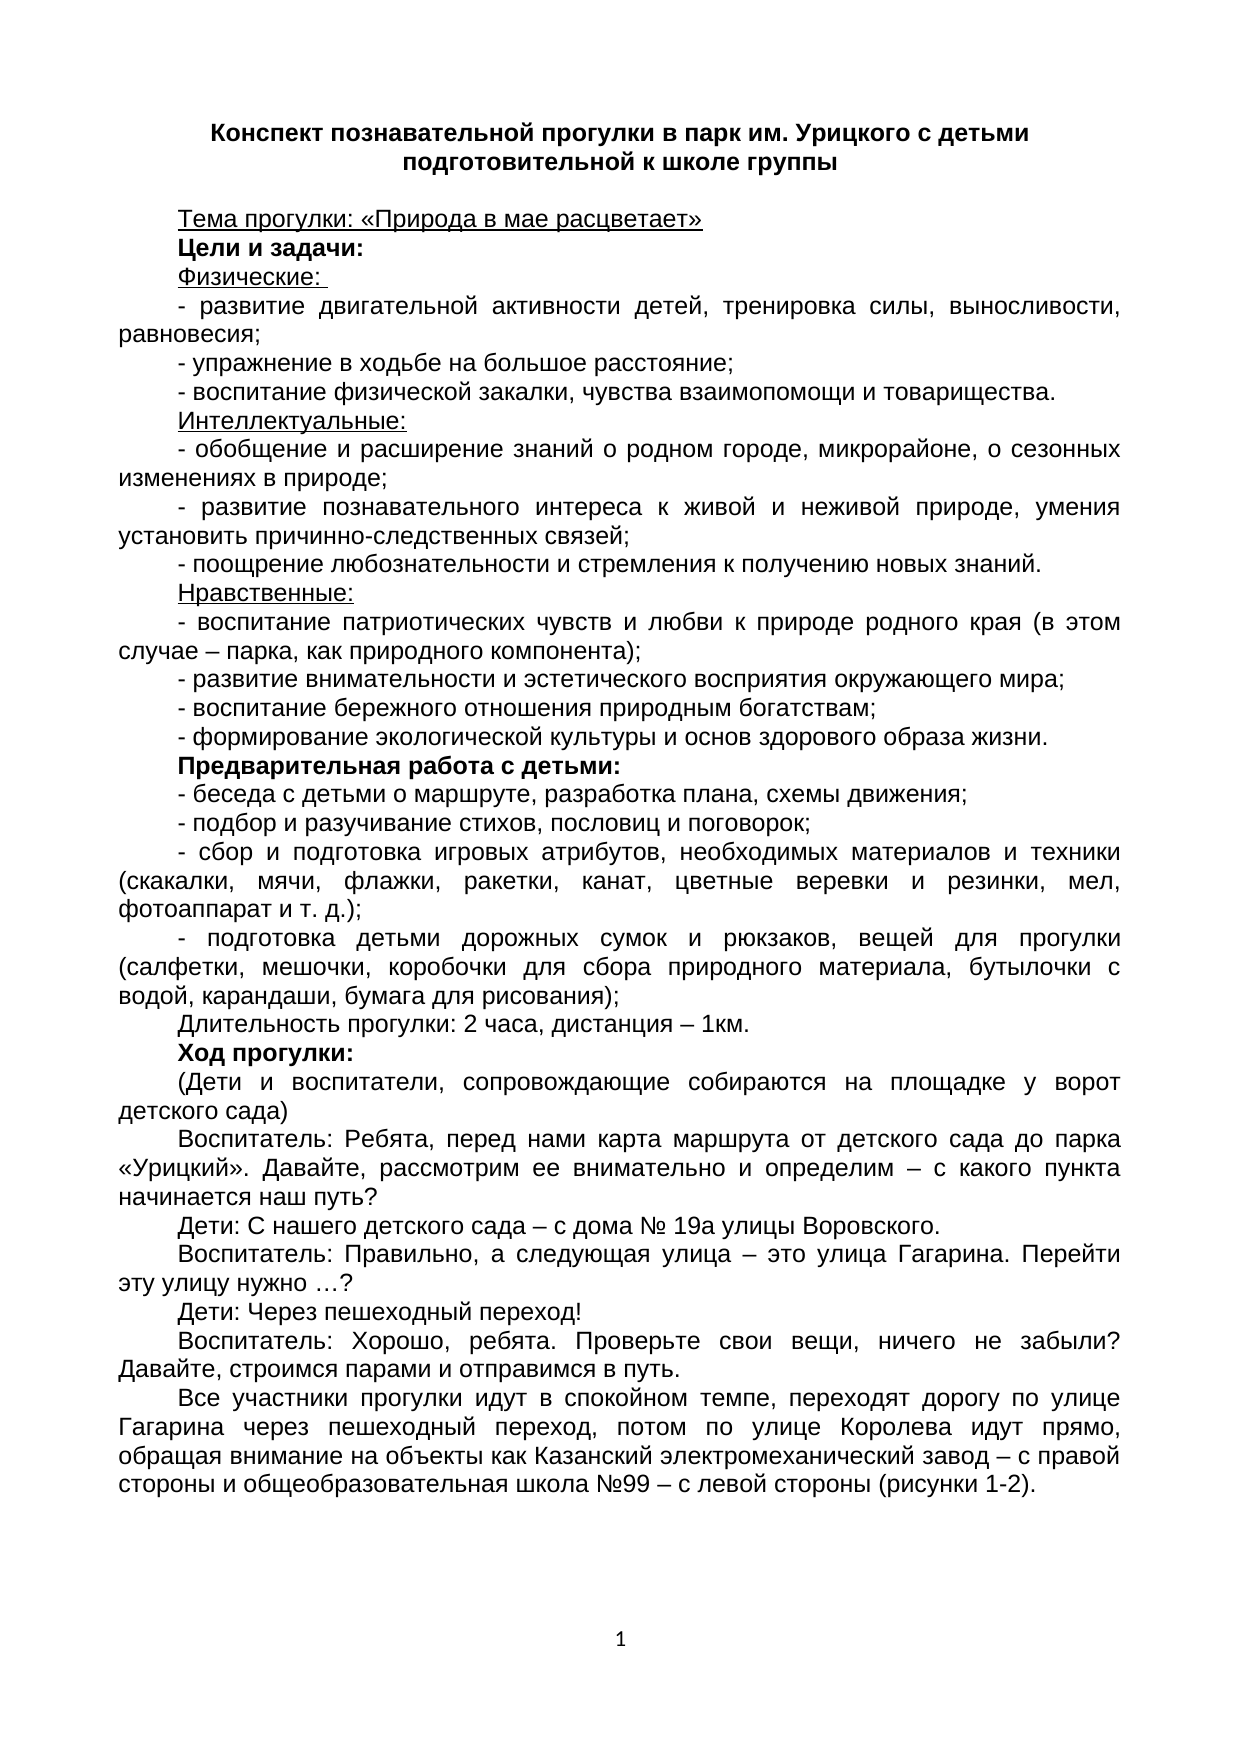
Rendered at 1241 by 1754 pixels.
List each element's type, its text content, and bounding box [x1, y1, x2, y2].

text - формирование экологической культуры и основ здорового образа жизни. [118, 722, 1122, 751]
text - воспитание физической закалки, чувства взаимопомощи и товарищества. [118, 377, 1122, 406]
text Ход прогулки: [118, 1038, 1122, 1067]
text Длительность прогулки: 2 часа, дистанция – 1км. [118, 1009, 1122, 1038]
text Интеллектуальные: [118, 406, 1122, 434]
text - беседа с детьми о маршруте, разработка плана, схемы движения; [118, 779, 1122, 808]
text - воспитание патриотических чувств и любви к природе родного края (в этом случае – парка, как природного компонента); [118, 607, 1122, 664]
text - подготовка детьми дорожных сумок и рюкзаков, вещей для прогулки (салфетки, мешочки, коробочки для сбора природного материала, бутылочки с водой, карандаши, бумага для рисования); [118, 923, 1122, 1009]
text Дети: С нашего детского сада – с дома № 19а улицы Воровского. [118, 1211, 1122, 1239]
text Конспект познавательной прогулки в парк им. Урицкого с детьми подготовительной к школе группы [118, 118, 1122, 176]
text Все участники прогулки идут в спокойном темпе, переходят дорогу по улице Гагарина через пешеходный переход, потом по улице Королева идут прямо, обращая внимание на объекты как Казанский электромеханический завод – с правой стороны и общеобразовательная школа №99 – с левой стороны (рисунки 1-2). [118, 1383, 1122, 1498]
text Дети: Через пешеходный переход! [118, 1297, 1122, 1326]
text - развитие познавательного интереса к живой и неживой природе, умения установить причинно-следственных связей; [118, 492, 1122, 549]
text - развитие внимательности и эстетического восприятия окружающего мира; [118, 664, 1122, 693]
text Цели и задачи: [118, 233, 1122, 262]
text - сбор и подготовка игровых атрибутов, необходимых материалов и техники (скакалки, мячи, флажки, ракетки, канат, цветные веревки и резинки, мел, фотоаппарат и т. д.); [118, 837, 1122, 923]
text - поощрение любознательности и стремления к получению новых знаний. [118, 549, 1122, 578]
text Нравственные: [118, 578, 1122, 607]
text Предварительная работа с детьми: [118, 751, 1122, 779]
text Тема прогулки: «Природа в мае расцветает» [118, 204, 1122, 233]
text - обобщение и расширение знаний о родном городе, микрорайоне, о сезонных изменениях в природе; [118, 434, 1122, 492]
text Физические: [118, 262, 1122, 291]
text (Дети и воспитатели, сопровождающие собираются на площадке у ворот детского сада) [118, 1067, 1122, 1124]
text - воспитание бережного отношения природным богатствам; [118, 693, 1122, 722]
text Воспитатель: Хорошо, ребята. Проверьте свои вещи, ничего не забыли? Давайте, строимся парами и отправимся в путь. [118, 1326, 1122, 1383]
text - упражнение в ходьбе на большое расстояние; [118, 348, 1122, 377]
text - подбор и разучивание стихов, пословиц и поговорок; [118, 808, 1122, 837]
text - развитие двигательной активности детей, тренировка силы, выносливости, равновесия; [118, 291, 1122, 348]
text Воспитатель: Ребята, перед нами карта маршрута от детского сада до парка «Урицкий». Давайте, рассмотрим ее внимательно и определим – с какого пункта начинается наш путь? [118, 1124, 1122, 1211]
text Воспитатель: Правильно, а следующая улица – это улица Гагарина. Перейти эту улицу нужно …? [118, 1239, 1122, 1297]
